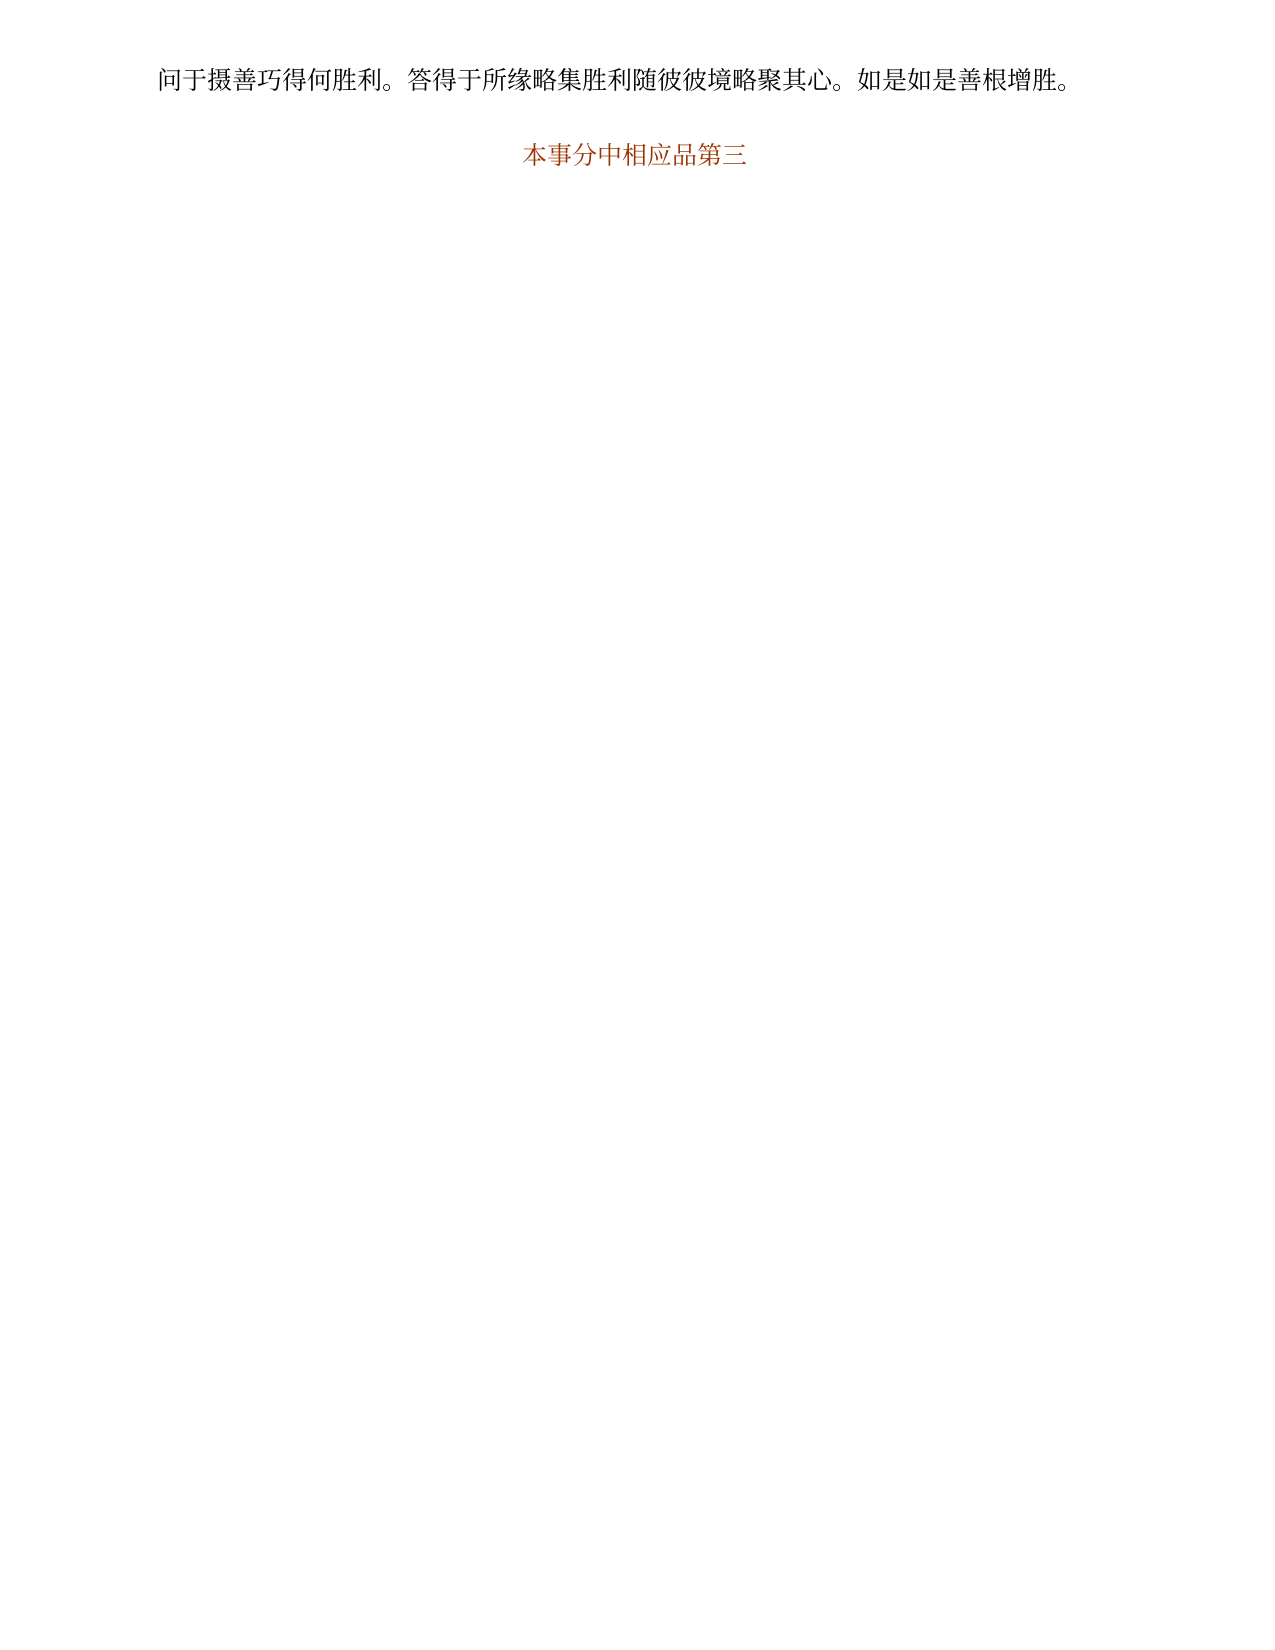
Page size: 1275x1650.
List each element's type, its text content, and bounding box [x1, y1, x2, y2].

text 本事分中相应品第三 [484, 135, 785, 171]
text 问于摄善巧得何胜利。答得于所缘略集胜利随彼彼境略聚其心。如是如是善根增胜。 [157, 60, 1177, 96]
